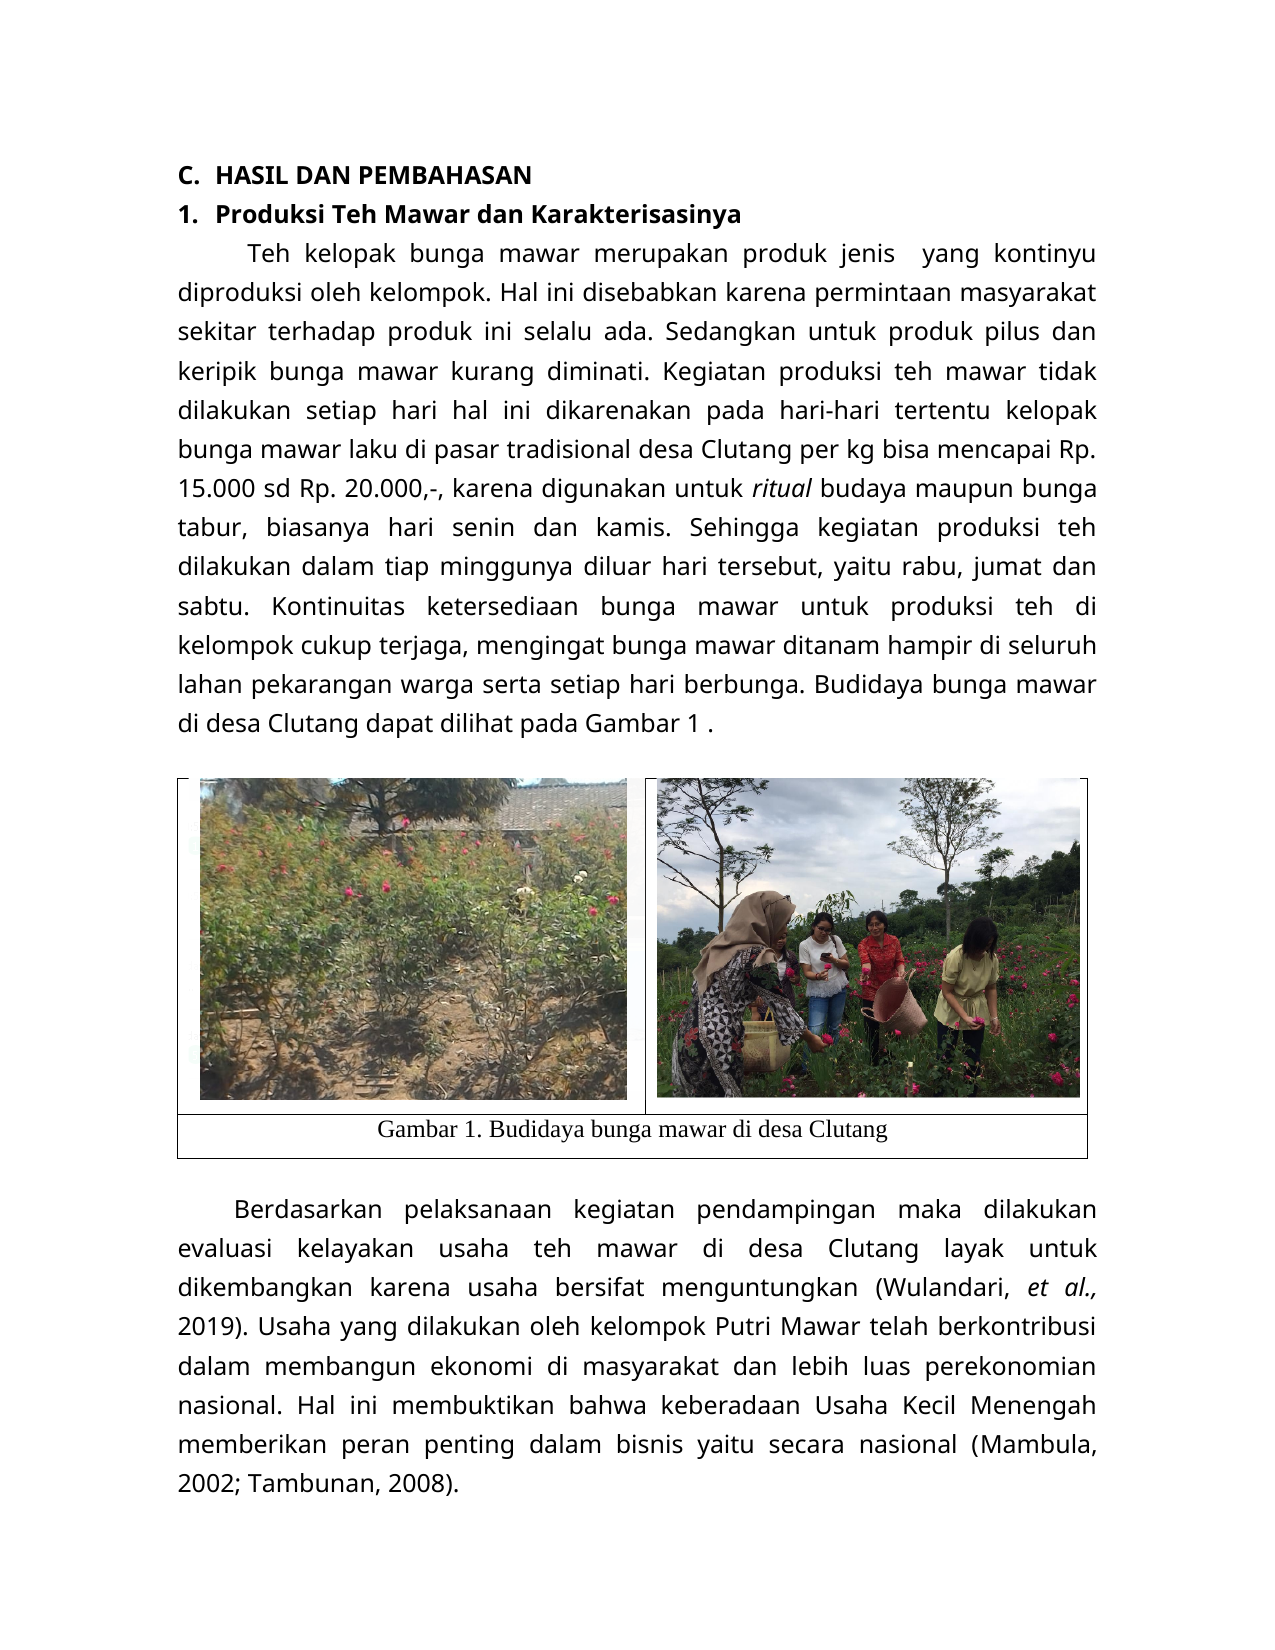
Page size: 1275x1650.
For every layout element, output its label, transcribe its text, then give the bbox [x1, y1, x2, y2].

table_header [646, 779, 1087, 1113]
picture [656, 778, 1080, 1098]
table_cell Gambar 1. Budidaya bunga mawar di desa Clutang [178, 1115, 1087, 1157]
table_header [178, 779, 645, 1113]
list Produksi Teh Mawar dan Karakterisasinya [177, 196, 1098, 231]
text Teh kelopak bunga mawar merupakan produk jenis yang kontinyu diproduksi oleh kelompok. Hal ini disebabkan karena permintaan masyarakat sekitar terhadap produk ini selalu ada. Sedangkan untuk produk pilus dan keripik bunga mawar kurang diminati. Kegiatan produksi teh mawar tidak dilakukan setiap hari hal ini dikarenakan pada hari-hari tertentu kelopak bunga mawar laku di pasar tradisional desa Clutang per kg bisa mencapai Rp. 15.000 sd Rp. 20.000,-, karena digunakan untuk ritual budaya maupun bunga tabur, biasanya hari senin dan kamis. Sehingga kegiatan produksi teh dilakukan dalam tiap minggunya diluar hari tersebut, yaitu rabu, jumat dan sabtu. Kontinuitas ketersediaan bunga mawar untuk produksi teh di kelompok cukup terjaga, mengingat bunga mawar ditanam hampir di seluruh lahan pekarangan warga serta setiap hari berbunga. Budidaya bunga mawar di desa Clutang dapat dilihat pada Gambar 1 . [177, 236, 1098, 740]
picture [188, 778, 646, 1100]
text Berdasarkan pelaksanaan kegiatan pendampingan maka dilakukan evaluasi kelayakan usaha teh mawar di desa Clutang layak untuk dikembangkan karena usaha bersifat menguntungkan (Wulandari, et al., 2019). Usaha yang dilakukan oleh kelompok Putri Mawar telah berkontribusi dalam membangun ekonomi di masyarakat dan lebih luas perekonomian nasional. Hal ini membuktikan bahwa keberadaan Usaha Kecil Menengah memberikan peran penting dalam bisnis yaitu secara nasional (Mambula, 2002; Tambunan, 2008). [177, 1192, 1098, 1500]
list HASIL DAN PEMBAHASAN [177, 157, 1098, 191]
